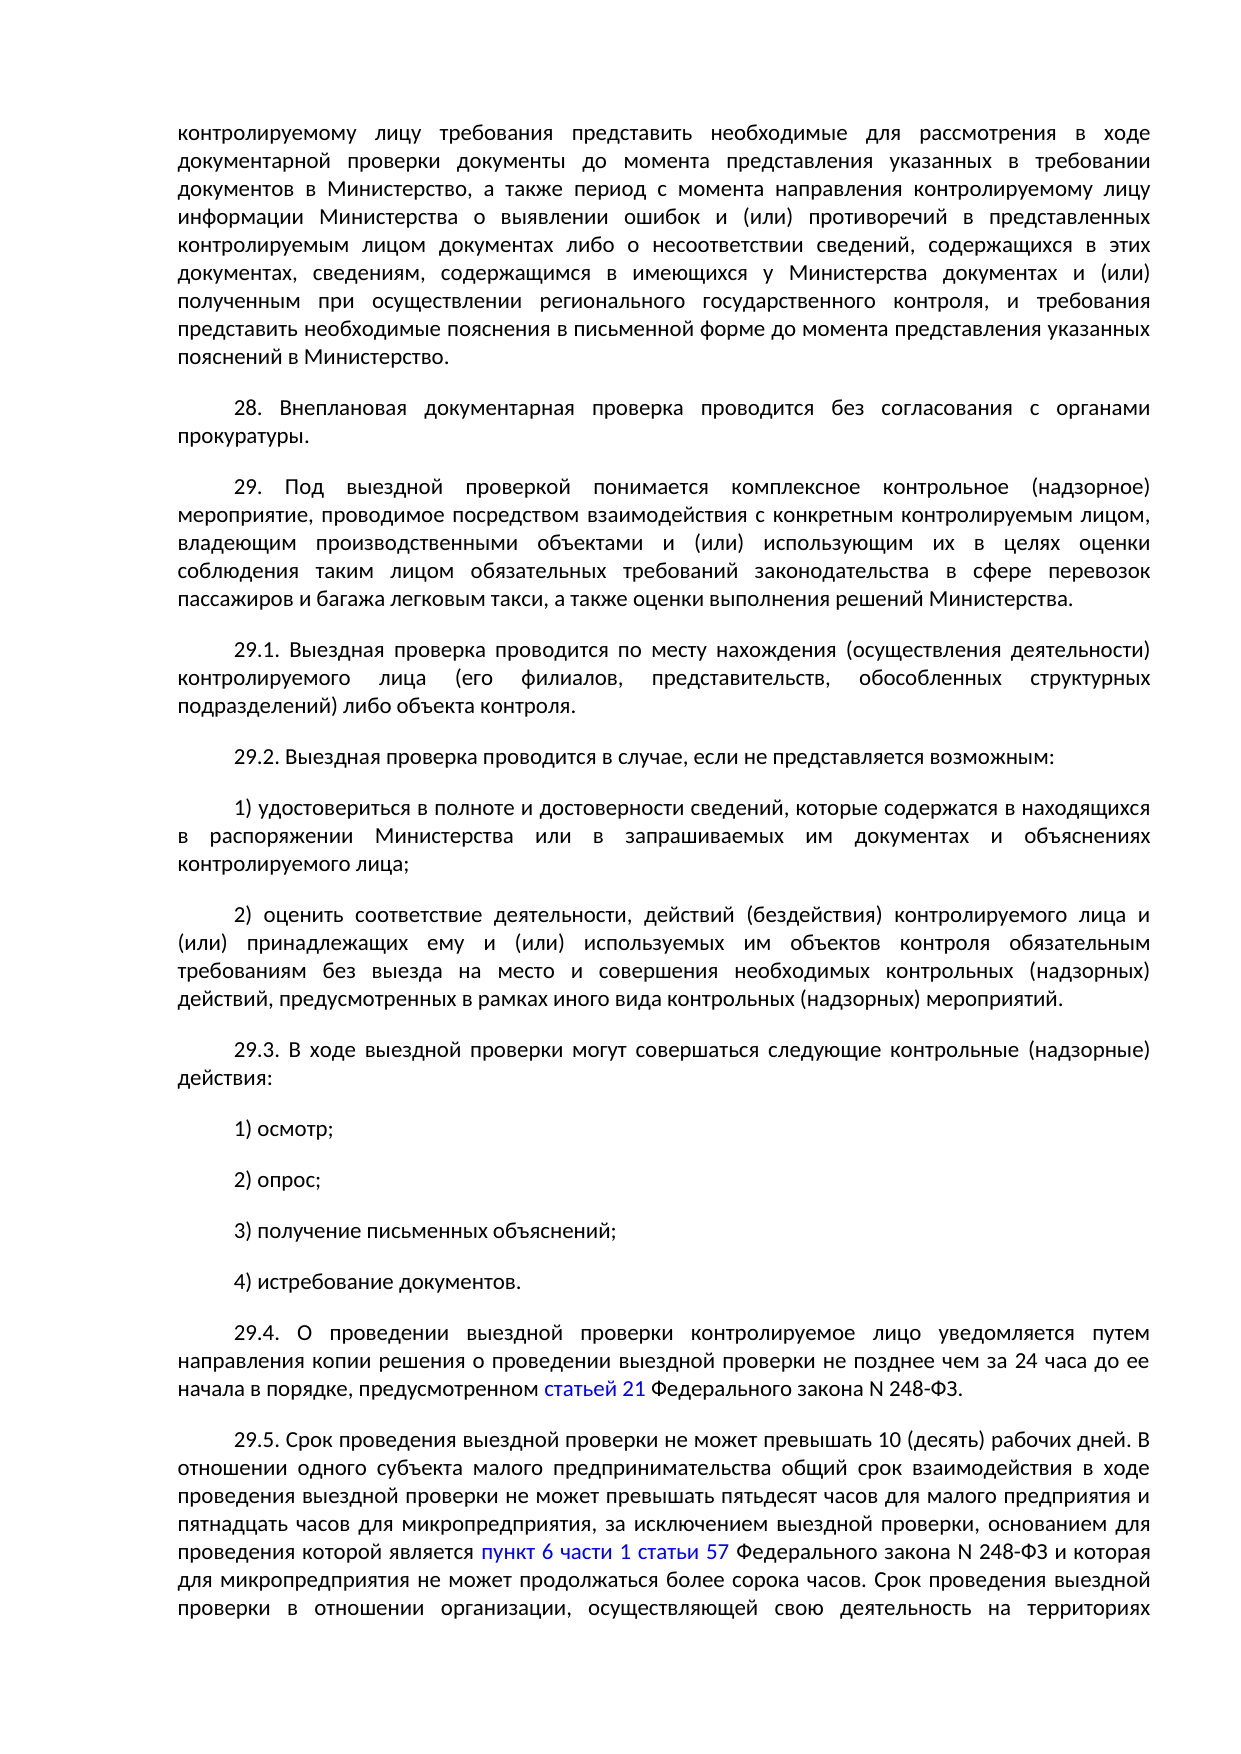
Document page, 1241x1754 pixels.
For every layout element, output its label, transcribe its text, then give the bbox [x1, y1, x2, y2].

text 3) получение письменных объяснений; [177, 1216, 1152, 1244]
text 2) оценить соответствие деятельности, действий (бездействия) контролируемого лица и (или) принадлежащих ему и (или) используемых им объектов контроля обязательным требованиям без выезда на место и совершения необходимых контрольных (надзорных) действий, предусмотренных в рамках иного вида контрольных (надзорных) мероприятий. [177, 900, 1152, 1012]
text 29.3. В ходе выездной проверки могут совершаться следующие контрольные (надзорные) действия: [177, 1035, 1152, 1091]
text 29.1. Выездная проверка проводится по месту нахождения (осуществления деятельности) контролируемого лица (его филиалов, представительств, обособленных структурных подразделений) либо объекта контроля. [177, 635, 1152, 719]
text 29.2. Выездная проверка проводится в случае, если не представляется возможным: [177, 742, 1152, 770]
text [177, 118, 1152, 370]
text 1) осмотр; [177, 1114, 1152, 1142]
text 29.4. О проведении выездной проверки контролируемое лицо уведомляется путем направления копии решения о проведении выездной проверки не позднее чем за 24 часа до ее начала в порядке, предусмотренном статьей 21 Федерального закона N 248-ФЗ. [177, 1318, 1152, 1402]
text 28. Внеплановая документарная проверка проводится без согласования с органами прокуратуры. [177, 393, 1152, 449]
text 1) удостовериться в полноте и достоверности сведений, которые содержатся в находящихся в распоряжении Министерства или в запрашиваемых им документах и объяснениях контролируемого лица; [177, 793, 1152, 877]
text 2) опрос; [177, 1165, 1152, 1193]
text 29. Под выездной проверкой понимается комплексное контрольное (надзорное) мероприятие, проводимое посредством взаимодействия с конкретным контролируемым лицом, владеющим производственными объектами и (или) использующим их в целях оценки соблюдения таким лицом обязательных требований законодательства в сфере перевозок пассажиров и багажа легковым такси, а также оценки выполнения решений Министерства. [177, 472, 1152, 612]
text 4) истребование документов. [177, 1267, 1152, 1295]
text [177, 1425, 1152, 1621]
